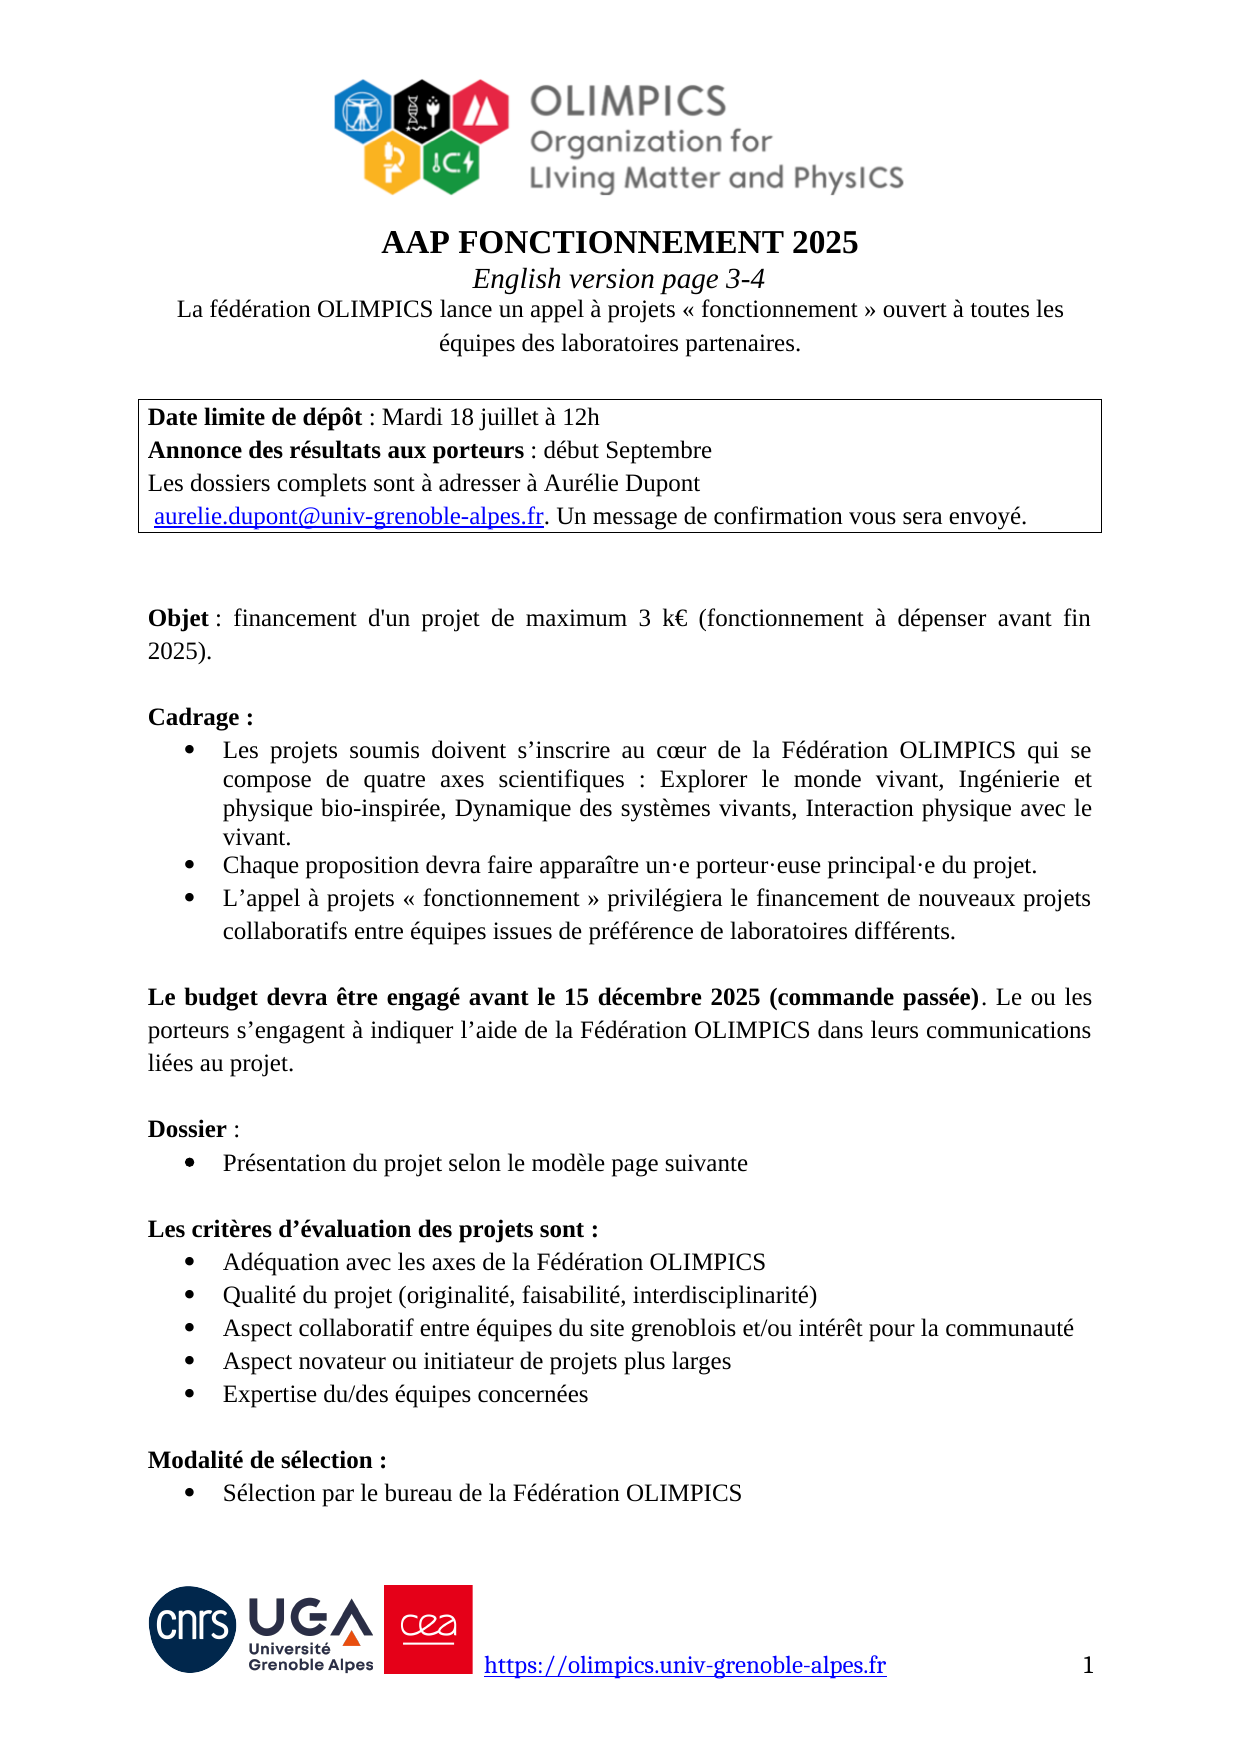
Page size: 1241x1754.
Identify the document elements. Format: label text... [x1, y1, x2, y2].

text Les dossiers complets sont à adresser à Aurélie Dupont [139, 465, 1101, 497]
text Date limite de dépôt : Mardi 18 juillet à 12h [139, 400, 1101, 431]
list Les critères d’évaluation des projets sont : [148, 1214, 1093, 1242]
list Dossier : [148, 1114, 1093, 1143]
list AAP FONCTIONNEMENT 2025 [148, 223, 1093, 261]
list Cadrage : [148, 702, 1093, 731]
list Présentation du projet selon le modèle page suivante [185, 1148, 1093, 1176]
picture [384, 1585, 473, 1674]
picture [327, 73, 913, 202]
list Aspect collaboratif entre équipes du site grenoblois et/ou intérêt pour la communauté [185, 1313, 1093, 1341]
picture [248, 1597, 374, 1674]
picture [147, 1585, 238, 1674]
list La fédération OLIMPICS lance un appel à projets « fonctionnement » ouvert à toutes les équipes des laboratoires partenaires. [148, 294, 1093, 356]
list Sélection par le bureau de la Fédération OLIMPICS [185, 1478, 1093, 1507]
list Chaque proposition devra faire apparaître un·e porteur·euse principal·e du projet. [185, 850, 1093, 879]
list Aspect novateur ou initiateur de projets plus larges [185, 1346, 1093, 1374]
list Adéquation avec les axes de la Fédération OLIMPICS [185, 1247, 1093, 1275]
text Annonce des résultats aux porteurs : début Septembre [139, 432, 1101, 464]
list English version page 3-4 [148, 261, 1093, 294]
list Objet : financement d'un projet de maximum 3 k€ (fonctionnement à dépenser avant fin 2025). [148, 603, 1093, 665]
list L’appel à projets « fonctionnement » privilégiera le financement de nouveaux projets collaboratifs entre équipes issues de préférence de laboratoires différents. [185, 883, 1093, 945]
list Le budget devra être engagé avant le 15 décembre 2025 (commande passée). Le ou les porteurs s’engagent à indiquer l’aide de la Fédération OLIMPICS dans leurs communications liées au projet. [148, 982, 1093, 1077]
list Expertise du/des équipes concernées [185, 1379, 1093, 1407]
text Modalité de sélection : [148, 1445, 1093, 1473]
list Qualité du projet (originalité, faisabilité, interdisciplinarité) [185, 1280, 1093, 1308]
list Les projets soumis doivent s’inscrire au cœur de la Fédération OLIMPICS qui se compose de quatre axes scientifiques : Explorer le monde vivant, Ingénierie et physique bio-inspirée, Dynamique des systèmes vivants, Interaction physique avec le vivant. [185, 735, 1093, 850]
text aurelie.dupont@univ-grenoble-alpes.fr. Un message de confirmation vous sera envoyé. [139, 498, 1101, 532]
